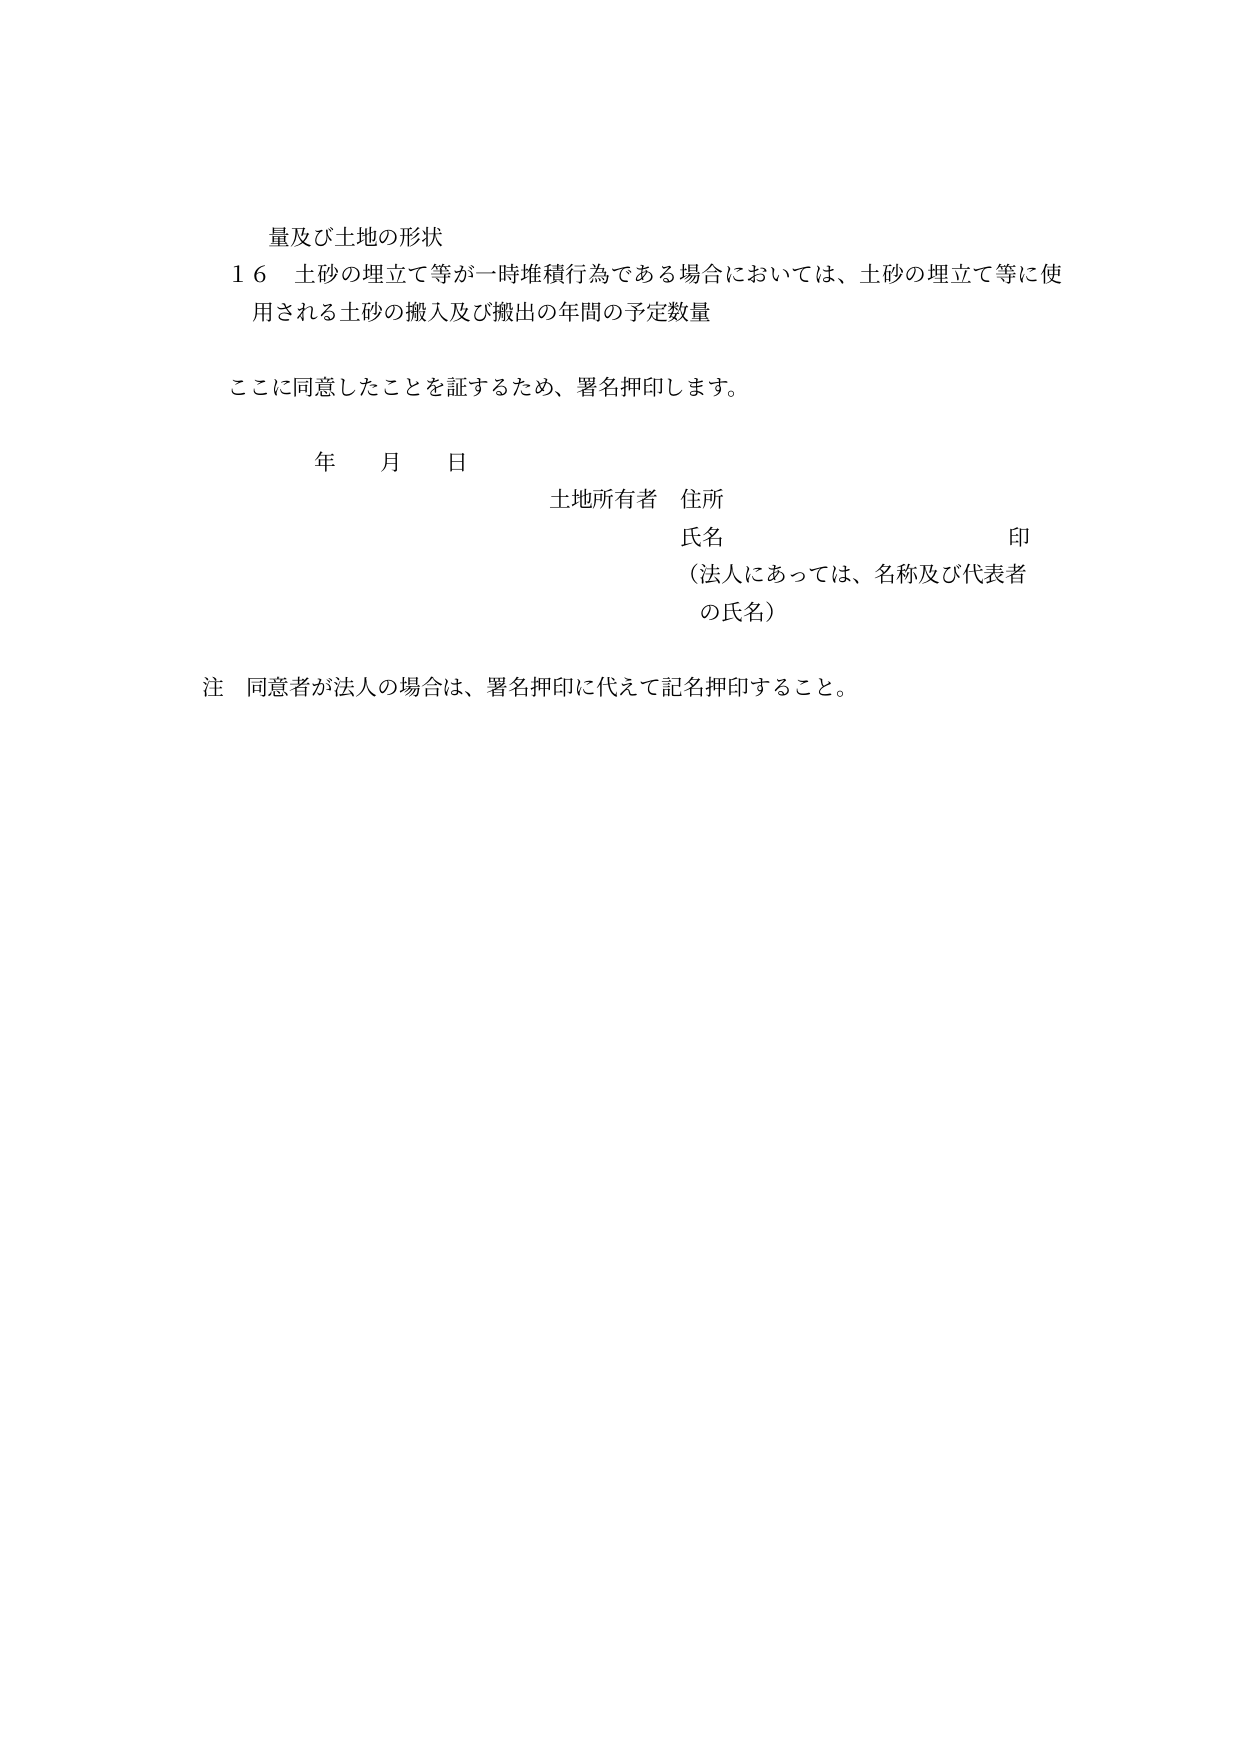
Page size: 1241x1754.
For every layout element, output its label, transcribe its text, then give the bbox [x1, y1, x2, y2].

text の氏名） [656, 592, 1063, 629]
text 土地所有者 住所 [177, 479, 1019, 517]
text 注 同意者が法人の場合は、署名押印に代えて記名押印すること。 [177, 667, 1063, 704]
text 氏名 印 [177, 517, 1052, 554]
text （法人にあっては、名称及び代表者 [656, 554, 1063, 592]
text １６ 土砂の埋立て等が一時堆積行為である場合においては、土砂の埋立て等に使 用される土砂の搬入及び搬出の年間の予定数量 [227, 254, 1063, 329]
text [227, 217, 1063, 254]
text ここに同意したことを証するため、署名押印します。 [227, 367, 1063, 404]
text 年 月 日 [227, 442, 1063, 479]
